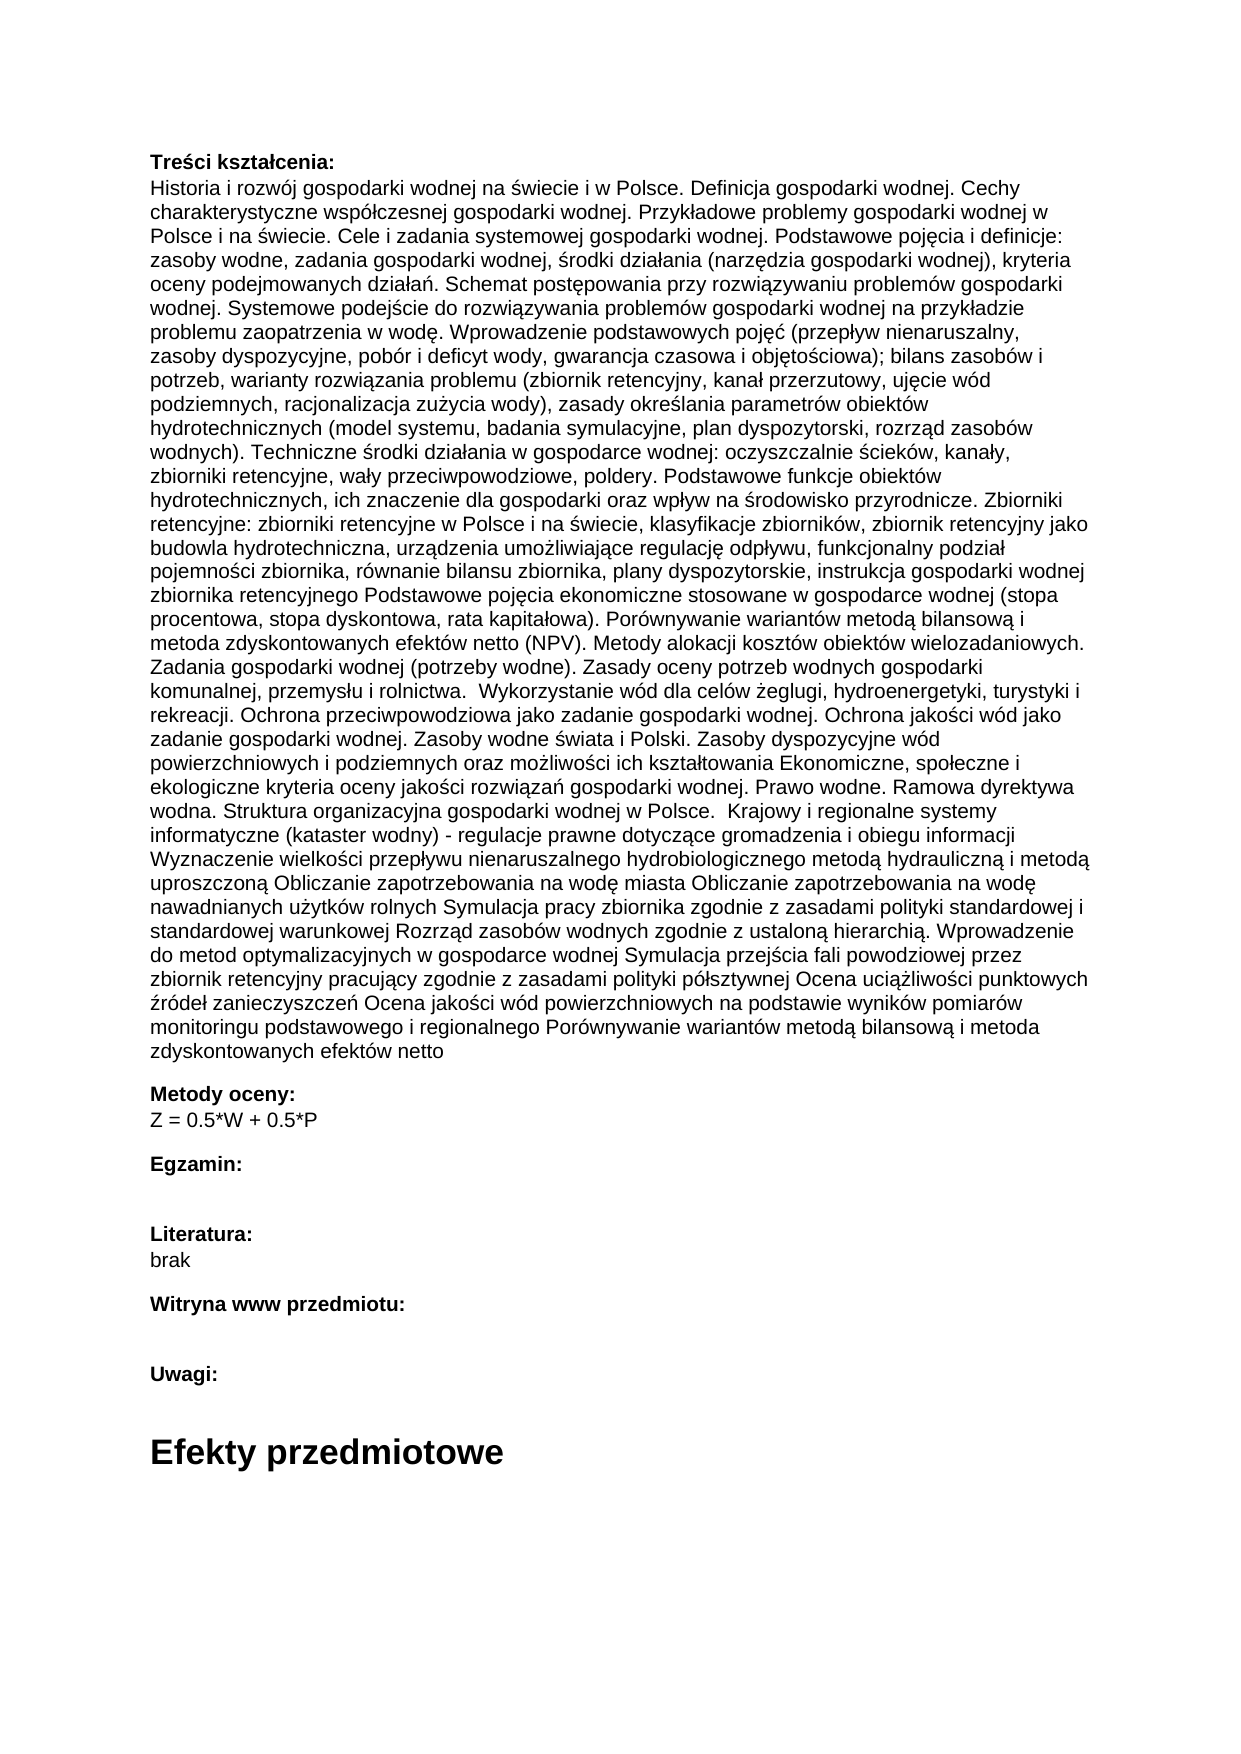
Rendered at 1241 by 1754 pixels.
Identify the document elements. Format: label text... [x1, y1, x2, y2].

text Literatura: [150, 1222, 1090, 1246]
text Egzamin: [150, 1152, 1090, 1176]
text brak [150, 1248, 1090, 1272]
text Historia i rozwój gospodarki wodnej na świecie i w Polsce. Definicja gospodarki wodnej. Cechy charakterystyczne współczesnej gospodarki wodnej. Przykładowe problemy gospodarki wodnej w Polsce i na świecie. Cele i zadania systemowej gospodarki wodnej. Podstawowe pojęcia i definicje: zasoby wodne, zadania gospodarki wodnej, środki działania (narzędzia gospodarki wodnej), kryteria oceny podejmowanych działań. Schemat postępowania przy rozwiązywaniu problemów gospodarki wodnej. Systemowe podejście do rozwiązywania problemów gospodarki wodnej na przykładzie problemu zaopatrzenia w wodę. Wprowadzenie podstawowych pojęć (przepływ nienaruszalny, zasoby dyspozycyjne, pobór i deficyt wody, gwarancja czasowa i objętościowa); bilans zasobów i potrzeb, warianty rozwiązania problemu (zbiornik retencyjny, kanał przerzutowy, ujęcie wód podziemnych, racjonalizacja zużycia wody), zasady określania parametrów obiektów hydrotechnicznych (model systemu, badania symulacyjne, plan dyspozytorski, rozrząd zasobów wodnych). Techniczne środki działania w gospodarce wodnej: oczyszczalnie ścieków, kanały, zbiorniki retencyjne, wały przeciwpowodziowe, poldery. Podstawowe funkcje obiektów hydrotechnicznych, ich znaczenie dla gospodarki oraz wpływ na środowisko przyrodnicze. Zbiorniki retencyjne: zbiorniki retencyjne w Polsce i na świecie, klasyfikacje zbiorników, zbiornik retencyjny jako budowla hydrotechniczna, urządzenia umożliwiające regulację odpływu, funkcjonalny podział pojemności zbiornika, równanie bilansu zbiornika, plany dyspozytorskie, instrukcja gospodarki wodnej zbiornika retencyjnego Podstawowe pojęcia ekonomiczne stosowane w gospodarce wodnej (stopa procentowa, stopa dyskontowa, rata kapitałowa). Porównywanie wariantów metodą bilansową i metoda zdyskontowanych efektów netto (NPV). Metody alokacji kosztów obiektów wielozadaniowych. Zadania gospodarki wodnej (potrzeby wodne). Zasady oceny potrzeb wodnych gospodarki komunalnej, przemysłu i rolnictwa. Wykorzystanie wód dla celów żeglugi, hydroenergetyki, turystyki i rekreacji. Ochrona przeciwpowodziowa jako zadanie gospodarki wodnej. Ochrona jakości wód jako zadanie gospodarki wodnej. Zasoby wodne świata i Polski. Zasoby dyspozycyjne wód powierzchniowych i podziemnych oraz możliwości ich kształtowania Ekonomiczne, społeczne i ekologiczne kryteria oceny jakości rozwiązań gospodarki wodnej. Prawo wodne. Ramowa dyrektywa wodna. Struktura organizacyjna gospodarki wodnej w Polsce. Krajowy i regionalne systemy informatyczne (kataster wodny) - regulacje prawne dotyczące gromadzenia i obiegu informacji Wyznaczenie wielkości przepływu nienaruszalnego hydrobiologicznego metodą hydrauliczną i metodą uproszczoną Obliczanie zapotrzebowania na wodę miasta Obliczanie zapotrzebowania na wodę nawadnianych użytków rolnych Symulacja pracy zbiornika zgodnie z zasadami polityki standardowej i standardowej warunkowej Rozrząd zasobów wodnych zgodnie z ustaloną hierarchią. Wprowadzenie do metod optymalizacyjnych w gospodarce wodnej Symulacja przejścia fali powodziowej przez zbiornik retencyjny pracujący zgodnie z zasadami polityki półsztywnej Ocena uciążliwości punktowych źródeł zanieczyszczeń Ocena jakości wód powierzchniowych na podstawie wyników pomiarów monitoringu podstawowego i regionalnego Porównywanie wariantów metodą bilansową i metoda zdyskontowanych efektów netto [150, 176, 1090, 1062]
text Uwagi: [150, 1361, 1090, 1385]
text Witryna www przedmiotu: [150, 1292, 1090, 1316]
subtitle Efekty przedmiotowe [150, 1431, 1090, 1472]
text Metody oceny: [150, 1082, 1090, 1106]
text Treści kształcenia: [150, 150, 1090, 174]
text Z = 0.5*W + 0.5*P [150, 1108, 1090, 1132]
